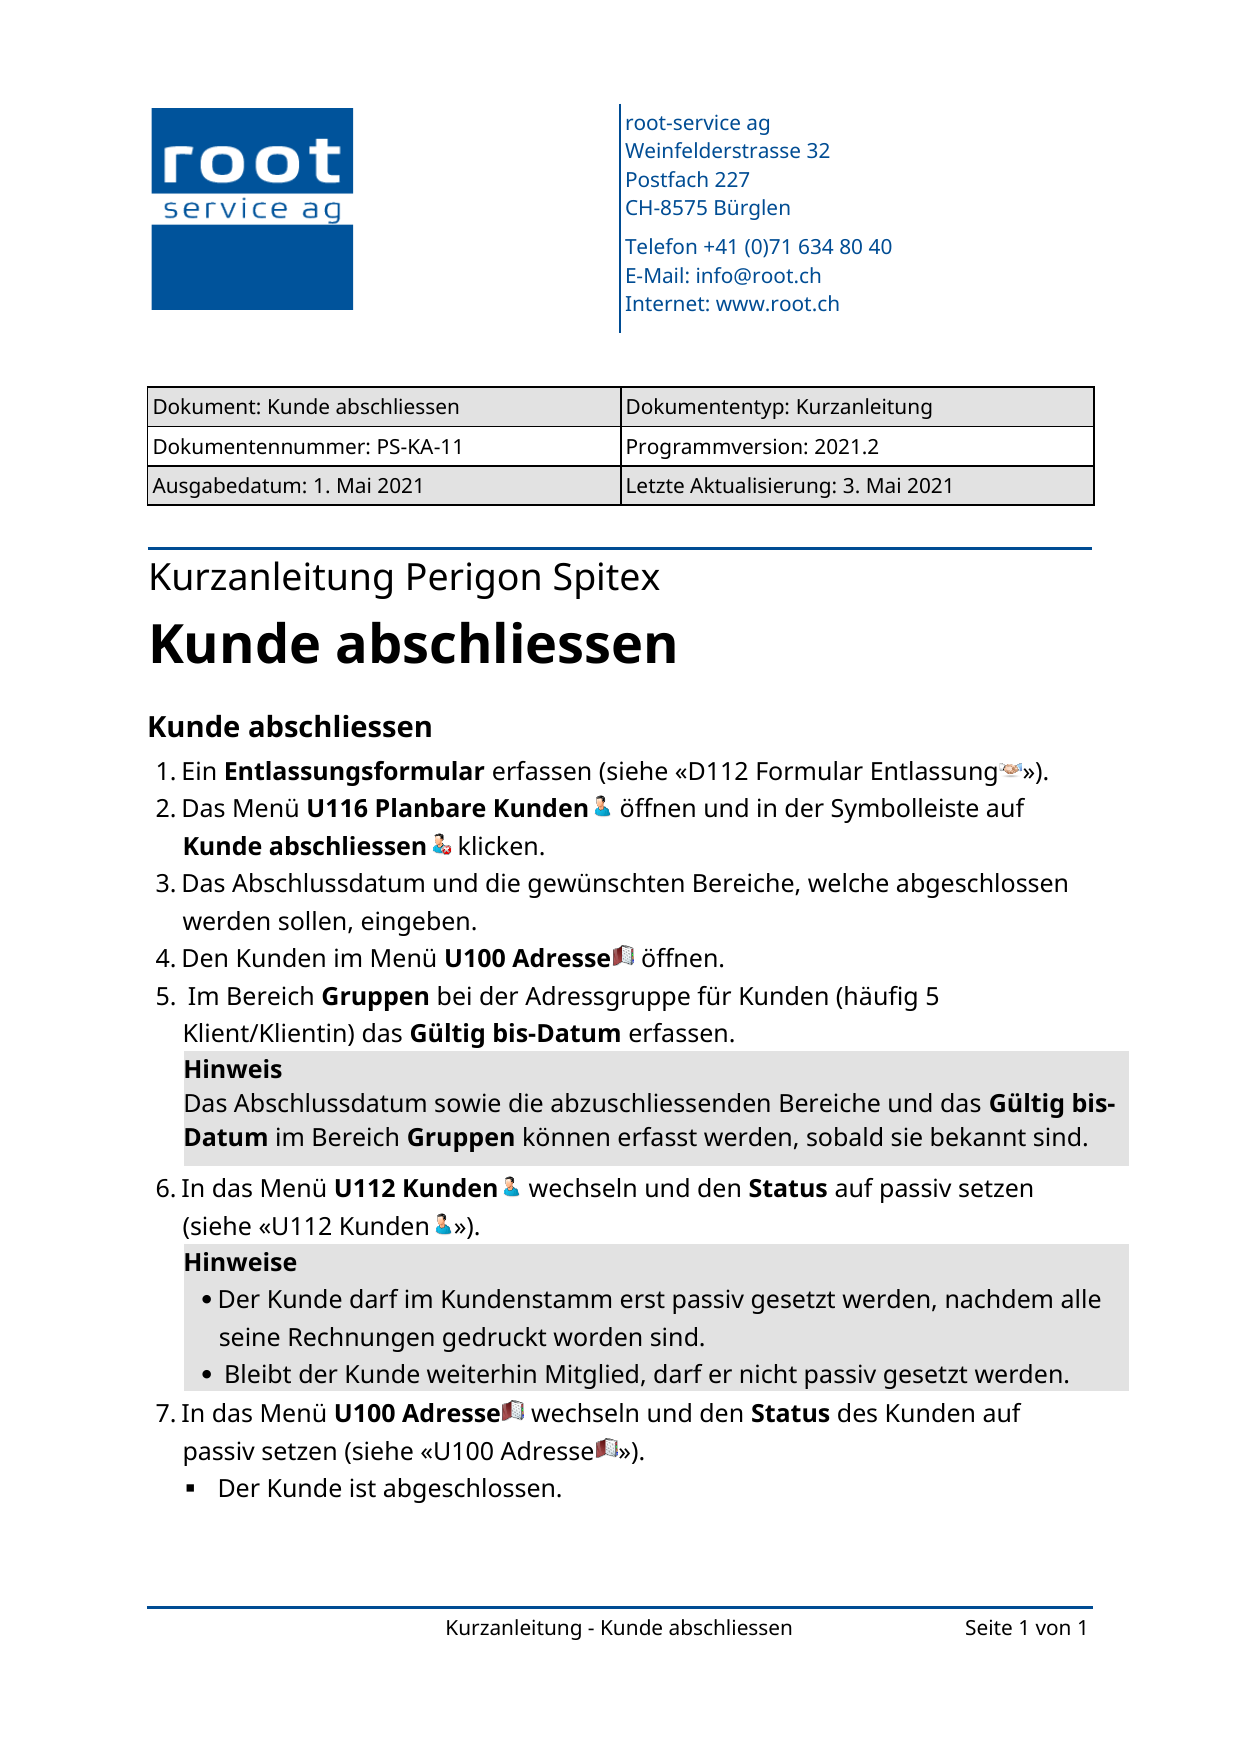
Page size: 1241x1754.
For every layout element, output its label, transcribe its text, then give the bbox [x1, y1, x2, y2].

picture [498, 1174, 522, 1198]
table_header Hinweise Der Kunde darf im Kundenstamm erst passiv gesetzt werden, nachdem alle seine Rechnungen gedruckt worden sind. Bleibt der Kunde weiterhin Mitglied, darf er nicht passiv gesetzt werden. [184, 1244, 1129, 1391]
table_cell Ausgabedatum: 1. Mai 2021 [148, 467, 620, 504]
list Das Menü U116 Planbare Kunden öffnen und in der Symbolleiste auf Kunde abschliessen klicken. [176, 787, 1093, 862]
picture [151, 108, 354, 310]
picture [589, 794, 613, 818]
table_header Dokument: Kunde abschliessen [148, 388, 620, 426]
list Ein Entlassungsformular erfassen (siehe «D112 Formular Entlassung»). [176, 750, 1093, 787]
picture [998, 756, 1023, 780]
picture [611, 944, 635, 968]
table_cell Dokumentennummer: PS-KA-11 [148, 427, 620, 465]
picture [594, 1436, 618, 1460]
table_header root-service ag Weinfelderstrasse 32 Postfach 227 CH-8575 Bürglen Telefon +41 (0)71 634 80 40 E-Mail: info@root.ch Internet: www.root.ch [621, 104, 1093, 333]
list Den Kunden im Menü U100 Adresse öffnen. [176, 937, 1093, 975]
table_header Dokumententyp: Kurzanleitung [622, 388, 1093, 426]
subtitle Kunde abschliessen [147, 706, 1093, 746]
list Der Kunde ist abgeschlossen. [196, 1467, 1093, 1505]
picture [501, 1399, 525, 1423]
table_cell Letzte Aktualisierung: 3. Mai 2021 [622, 467, 1093, 504]
list In das Menü U112 Kunden wechseln und den Status auf passiv setzen (siehe «U112 Kunden»). [176, 1168, 1093, 1243]
table_cell Programmversion: 2021.2 [622, 427, 1093, 465]
table_header Hinweis Das Abschlussdatum sowie die abzuschliessenden Bereiche und das Gültig bis-Datum im Bereich Gruppen können erfasst werden, sobald sie bekannt sind. [184, 1051, 1129, 1166]
picture [430, 1211, 454, 1236]
table_header Kurzanleitung Perigon Spitex Kunde abschliessen [147, 547, 1093, 706]
list In das Menü U100 Adresse wechseln und den Status des Kunden auf passiv setzen (siehe «U100 Adresse»). [176, 1392, 1093, 1467]
table_header [147, 104, 619, 333]
picture [427, 831, 452, 855]
list Das Abschlussdatum und die gewünschten Bereiche, welche abgeschlossen werden sollen, eingeben. [176, 862, 1093, 937]
list Im Bereich Gruppen bei der Adressgruppe für Kunden (häufig 5 Klient/Klientin) das Gültig bis-Datum erfassen. [176, 975, 1093, 1050]
